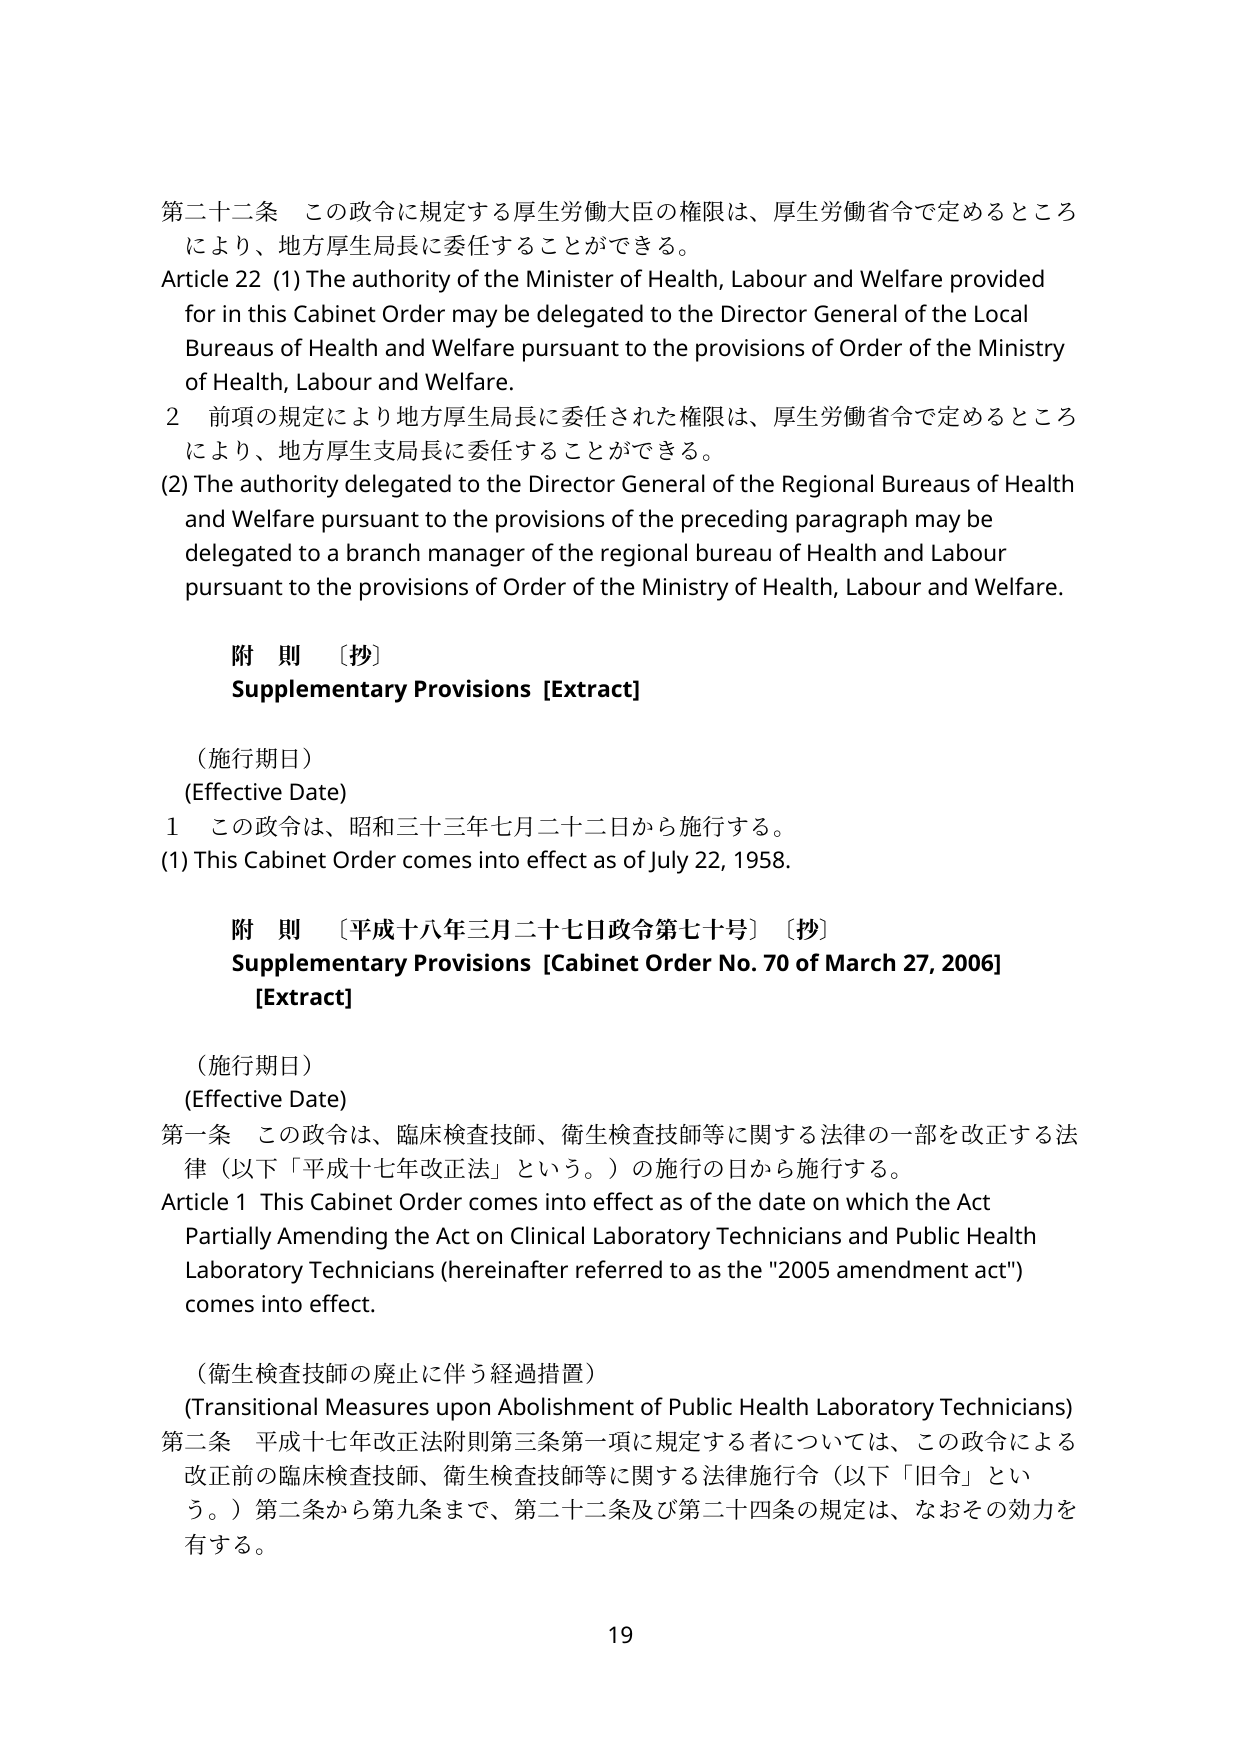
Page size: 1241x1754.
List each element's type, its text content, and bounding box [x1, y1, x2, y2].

text (Effective Date) [184, 774, 1079, 809]
text （施行期日） [184, 1048, 1079, 1082]
text Article 22 (1) The authority of the Minister of Health, Labour and Welfare provided for in this Cabinet Order may be delegated to the Director General of the Local Bureaus of Health and Welfare pursuant to the provisions of Order of the Ministry of Health, Labour and Welfare. [161, 262, 1079, 399]
text 第二条 平成十七年改正法附則第三条第一項に規定する者については、この政令による改正前の臨床検査技師、衛生検査技師等に関する法律施行令（以下「旧令」という。）第二条から第九条まで、第二十二条及び第二十四条の規定は、なおその効力を有する。 [161, 1424, 1079, 1560]
text Supplementary Provisions [Extract] [230, 672, 1079, 706]
text Supplementary Provisions [Cabinet Order No. 70 of March 27, 2006] [Extract] [230, 945, 1079, 1014]
text 第二十二条 この政令に規定する厚生労働大臣の権限は、厚生労働省令で定めるところにより、地方厚生局長に委任することができる。 [161, 194, 1079, 262]
text Article 1 This Cabinet Order comes into effect as of the date on which the Act Partially Amending the Act on Clinical Laboratory Technicians and Public Health Laboratory Technicians (hereinafter referred to as the "2005 amendment act") comes into effect. [161, 1184, 1079, 1321]
text (Transitional Measures upon Abolishment of Public Health Laboratory Technicians) [184, 1389, 1079, 1424]
text １ この政令は、昭和三十三年七月二十二日から施行する。 [161, 809, 1079, 843]
text （衛生検査技師の廃止に伴う経過措置） [184, 1355, 1079, 1389]
text (1) This Cabinet Order comes into effect as of July 22, 1958. [161, 843, 1079, 877]
text ２ 前項の規定により地方厚生局長に委任された権限は、厚生労働省令で定めるところにより、地方厚生支局長に委任することができる。 [161, 399, 1079, 467]
text 第一条 この政令は、臨床検査技師、衛生検査技師等に関する法律の一部を改正する法律（以下「平成十七年改正法」という。）の施行の日から施行する。 [161, 1116, 1079, 1184]
text (Effective Date) [184, 1082, 1079, 1116]
text (2) The authority delegated to the Director General of the Regional Bureaus of Health and Welfare pursuant to the provisions of the preceding paragraph may be delegated to a branch manager of the regional bureau of Health and Labour pursuant to the provisions of Order of the Ministry of Health, Labour and Welfare. [161, 467, 1079, 604]
text 附 則 〔平成十八年三月二十七日政令第七十号〕〔抄〕 [230, 911, 1079, 945]
text 附 則 〔抄〕 [230, 638, 1079, 672]
text （施行期日） [184, 740, 1079, 774]
